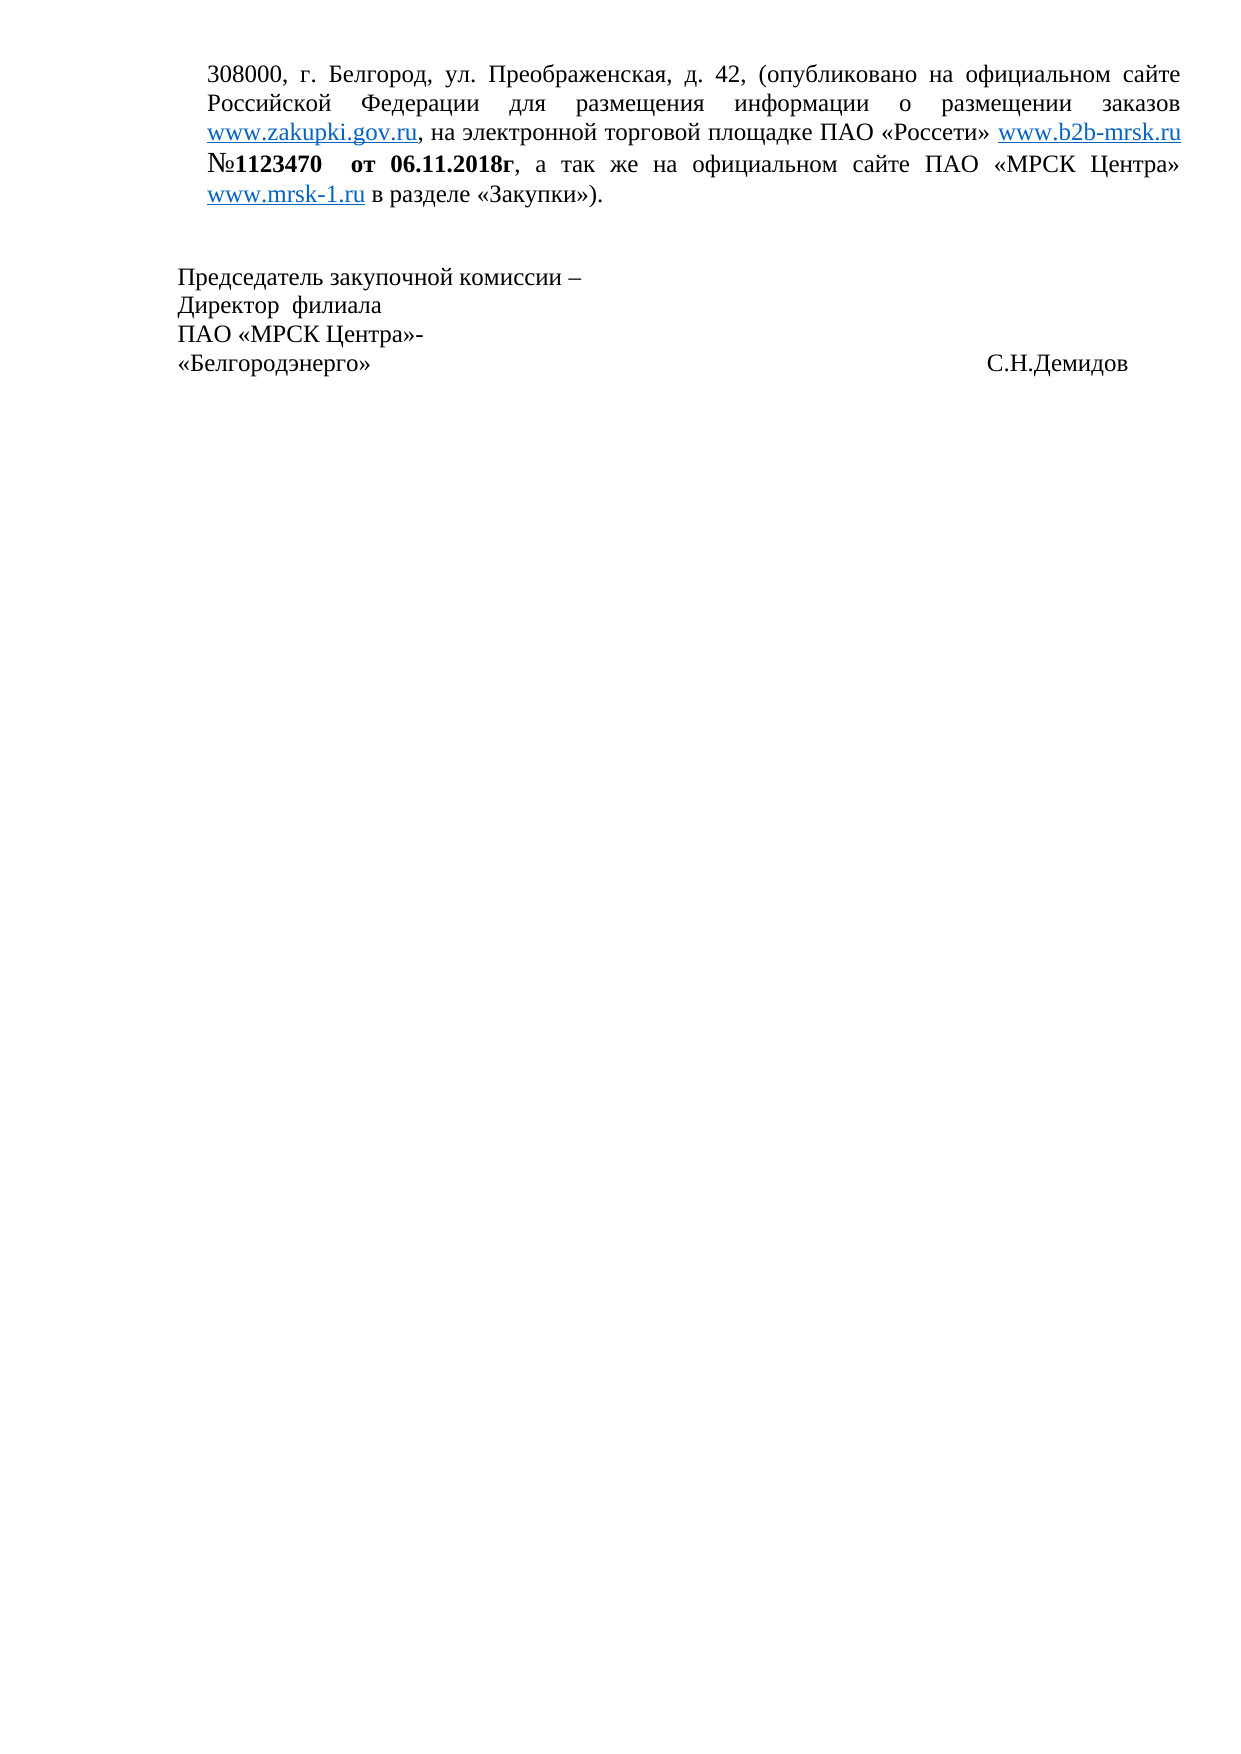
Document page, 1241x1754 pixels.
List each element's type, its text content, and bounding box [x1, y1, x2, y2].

text Председатель закупочной комиссии – [177, 262, 1181, 290]
text «Белгородэнерго» С.Н.Демидов [177, 348, 1181, 377]
text ПАО «МРСК Центра»- [177, 319, 1181, 348]
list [177, 59, 1181, 208]
text Директор филиала [177, 290, 1181, 319]
